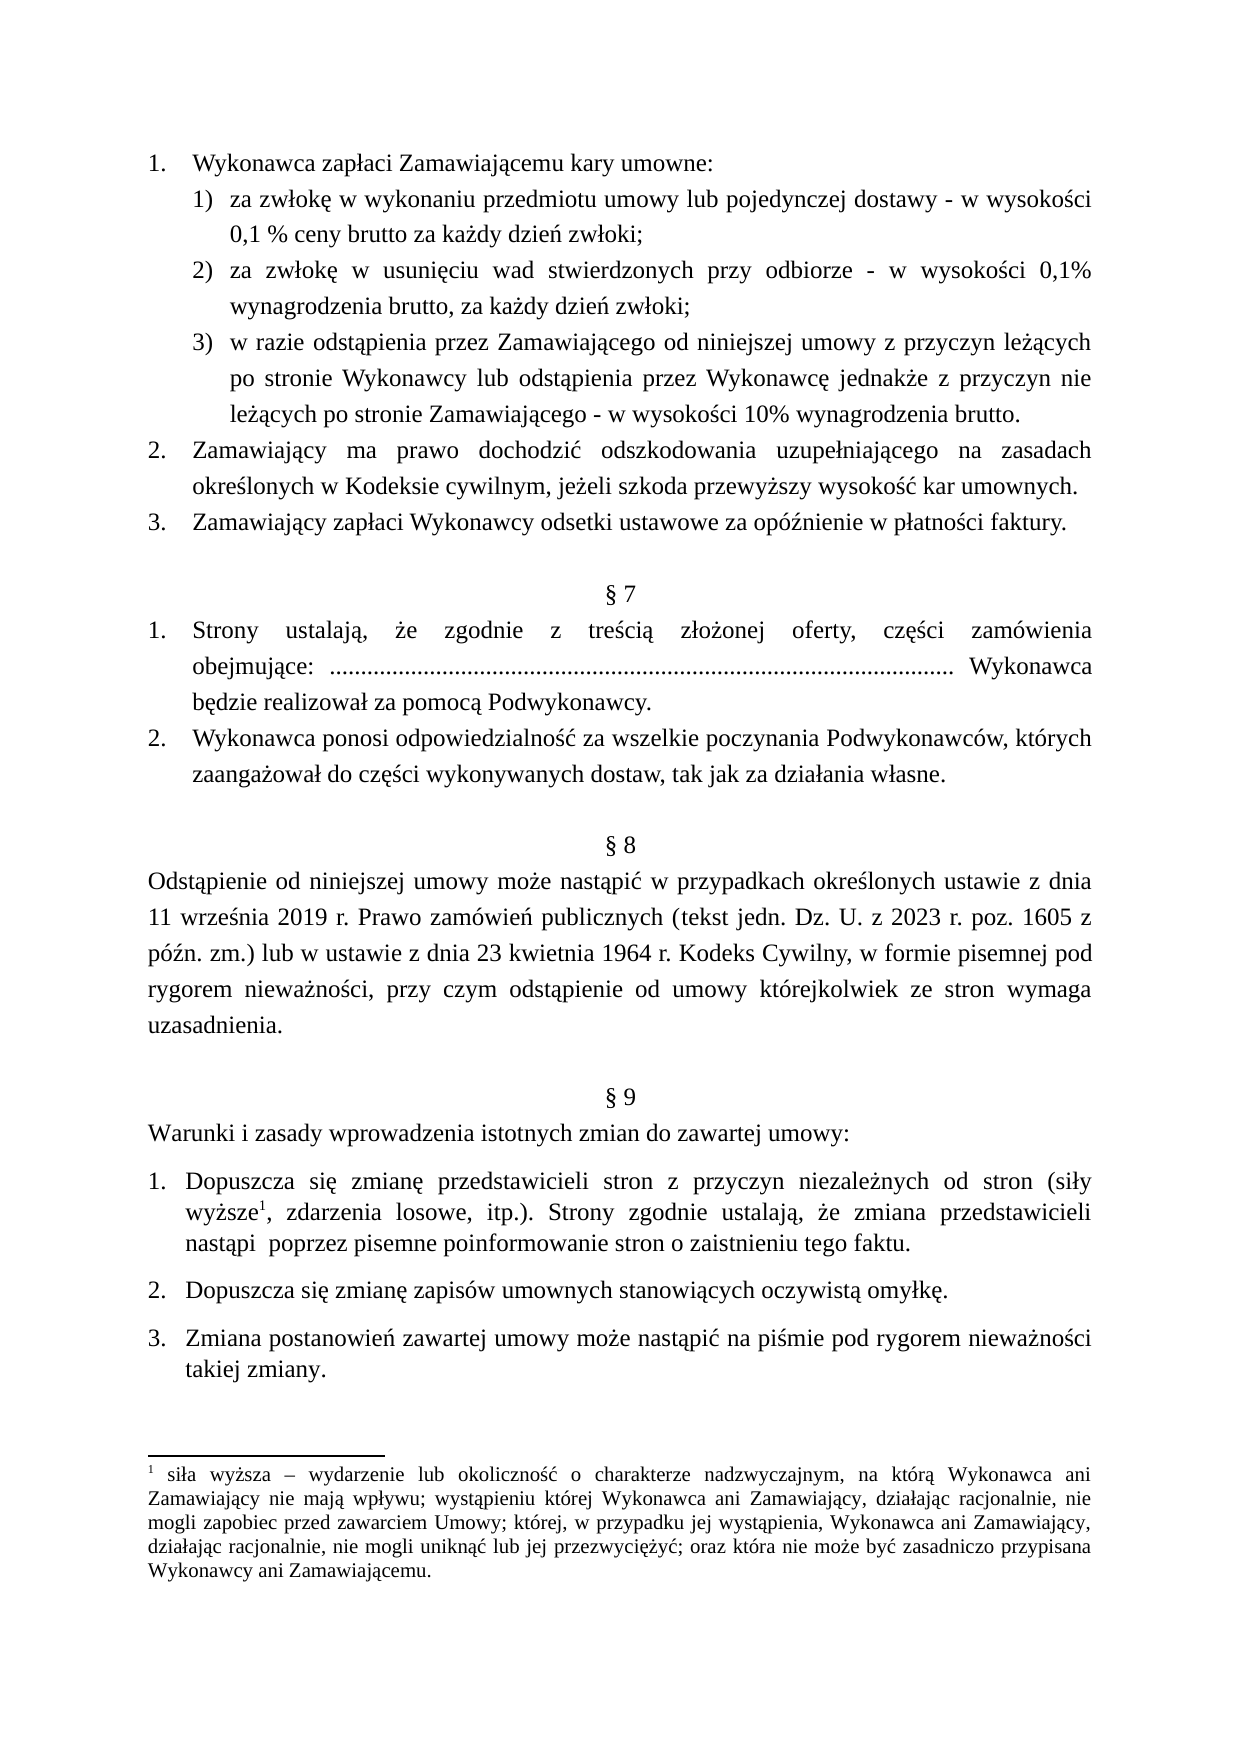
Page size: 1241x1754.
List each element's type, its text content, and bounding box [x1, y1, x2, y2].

text Warunki i zasady wprowadzenia istotnych zmian do zawartej umowy: [148, 1118, 1092, 1147]
text § 9 [148, 1082, 1092, 1111]
list Wykonawca zapłaci Zamawiającemu kary umowne: [148, 148, 1092, 176]
text § 7 [148, 579, 1092, 608]
text § 8 [148, 831, 1092, 859]
list Dopuszcza się zmianę zapisów umownych stanowiących oczywistą omyłkę. [148, 1276, 1092, 1304]
list Strony ustalają, że zgodnie z treścią złożonej oferty, części zamówienia obejmujące: .................................................................................................... Wykonawca będzie realizował za pomocą Podwykonawcy. [148, 615, 1092, 716]
list Zamawiający zapłaci Wykonawcy odsetki ustawowe za opóźnienie w płatności faktury. [148, 507, 1092, 536]
text Odstąpienie od niniejszej umowy może nastąpić w przypadkach określonych ustawie z dnia 11 września 2019 r. Prawo zamówień publicznych (tekst jedn. Dz. U. z 2023 r. poz. 1605 z późn. zm.) lub w ustawie z dnia 23 kwietnia 1964 r. Kodeks Cywilny, w formie pisemnej pod rygorem nieważności, przy czym odstąpienie od umowy którejkolwiek ze stron wymaga uzasadnienia. [148, 866, 1092, 1039]
list za zwłokę w usunięciu wad stwierdzonych przy odbiorze - w wysokości 0,1% wynagrodzenia brutto, za każdy dzień zwłoki; [192, 256, 1092, 320]
list Zamawiający ma prawo dochodzić odszkodowania uzupełniającego na zasadach określonych w Kodeksie cywilnym, jeżeli szkoda przewyższy wysokość kar umownych. [148, 435, 1092, 500]
list w razie odstąpienia przez Zamawiającego od niniejszej umowy z przyczyn leżących po stronie Wykonawcy lub odstąpienia przez Wykonawcę jednakże z przyczyn nie leżących po stronie Zamawiającego - w wysokości 10% wynagrodzenia brutto. [192, 327, 1092, 428]
list Zmiana postanowień zawartej umowy może nastąpić na piśmie pod rygorem nieważności takiej zmiany. [148, 1323, 1092, 1383]
list Dopuszcza się zmianę przedstawicieli stron z przyczyn niezależnych od stron (siły wyższe, zdarzenia losowe, itp.). Strony zgodnie ustalają, że zmiana przedstawicieli nastąpi poprzez pisemne poinformowanie stron o zaistnieniu tego faktu. [148, 1166, 1092, 1257]
list za zwłokę w wykonaniu przedmiotu umowy lub pojedynczej dostawy - w wysokości 0,1 % ceny brutto za każdy dzień zwłoki; [192, 184, 1092, 248]
list Wykonawca ponosi odpowiedzialność za wszelkie poczynania Podwykonawców, których zaangażował do części wykonywanych dostaw, tak jak za działania własne. [148, 723, 1092, 787]
